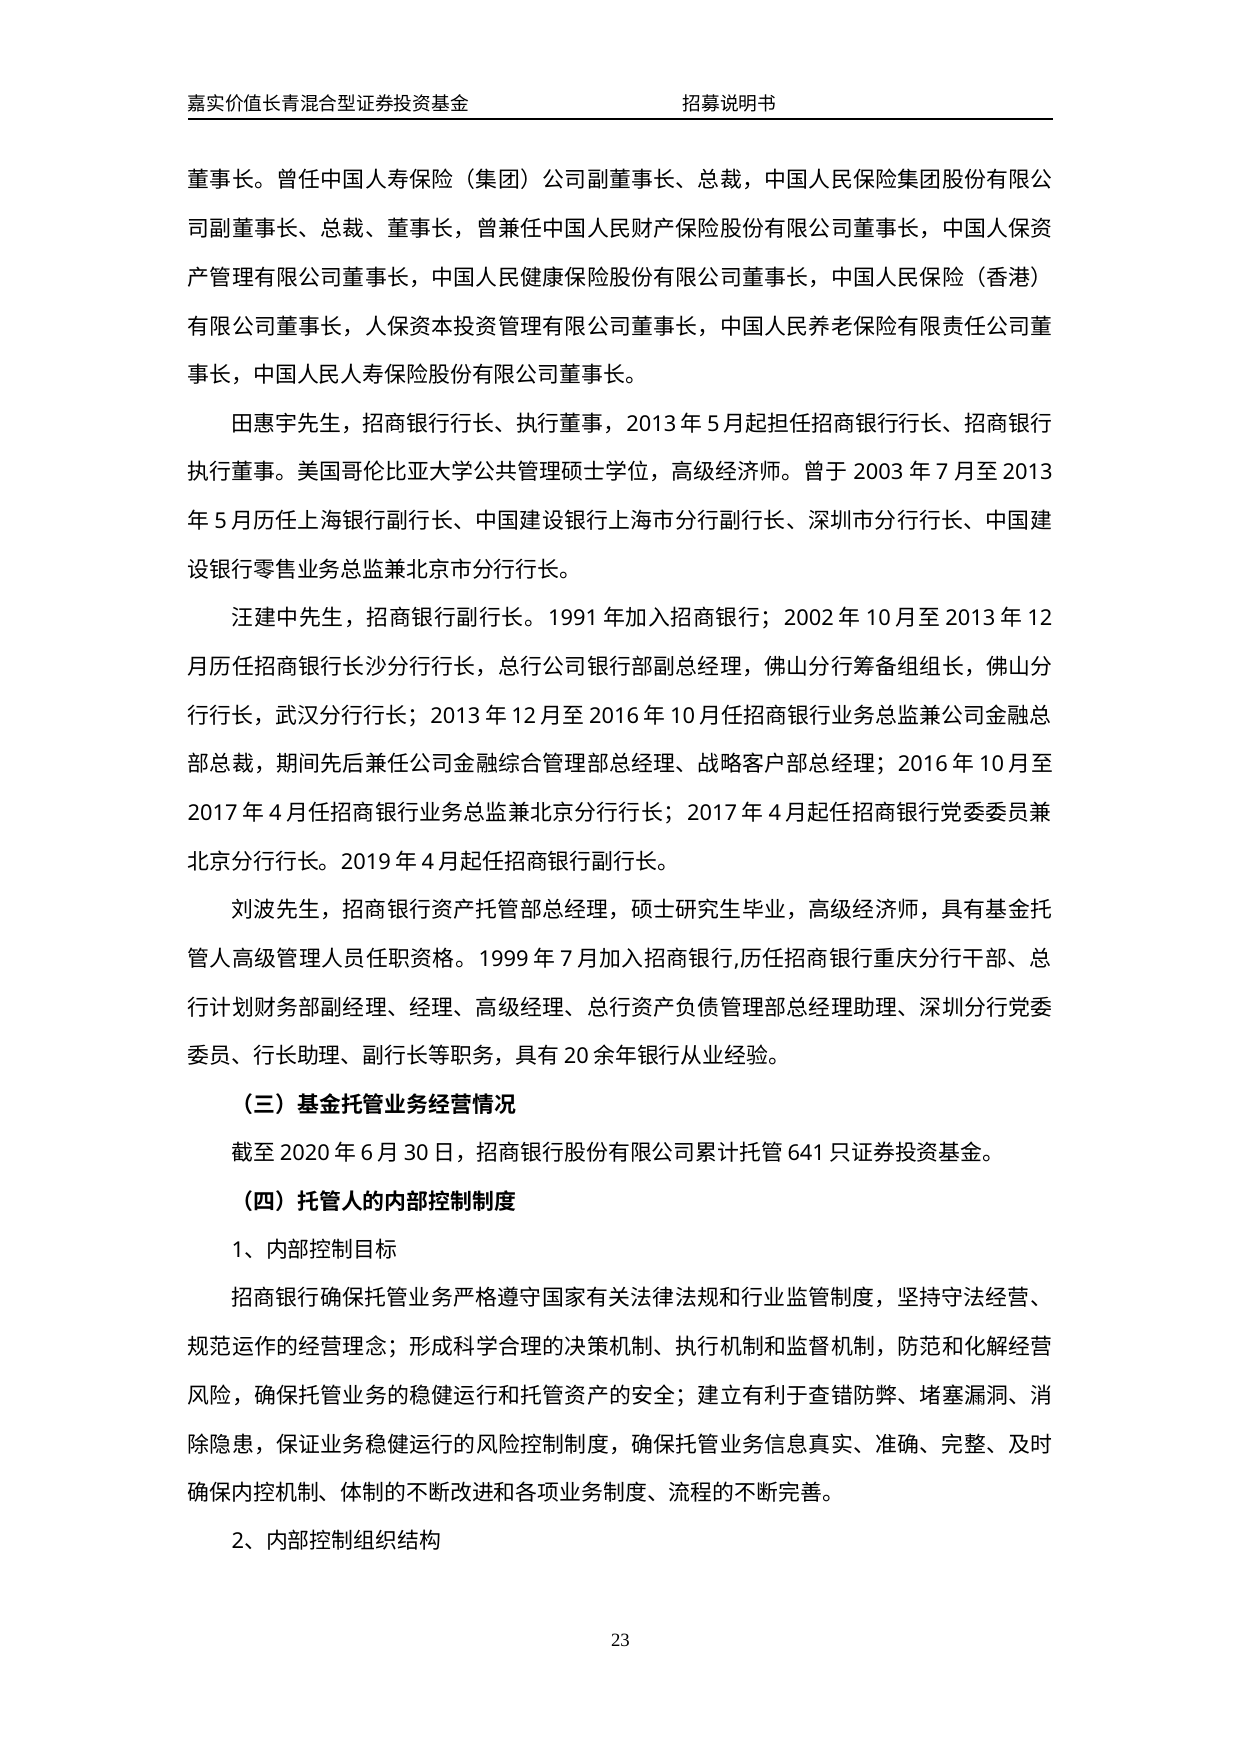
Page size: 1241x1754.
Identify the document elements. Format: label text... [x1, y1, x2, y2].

text 汪建中先生，招商银行副行长。1991年加入招商银行；2002年10月至2013年12月历任招商银行长沙分行行长，总行公司银行部副总经理，佛山分行筹备组组长，佛山分行行长，武汉分行行长；2013年12月至2016年10月任招商银行业务总监兼公司金融总部总裁，期间先后兼任公司金融综合管理部总经理、战略客户部总经理；2016年10月至2017年4月任招商银行业务总监兼北京分行行长；2017年4月起任招商银行党委委员兼北京分行行长。2019年4月起任招商银行副行长。 [187, 600, 1053, 876]
text 截至2020年6月30日，招商银行股份有限公司累计托管641只证券投资基金。 [187, 1135, 1053, 1167]
text 刘波先生，招商银行资产托管部总经理，硕士研究生毕业，高级经济师，具有基金托管人高级管理人员任职资格。1999年7月加入招商银行,历任招商银行重庆分行干部、总行计划财务部副经理、经理、高级经理、总行资产负债管理部总经理助理、深圳分行党委委员、行长助理、副行长等职务，具有20余年银行从业经验。 [187, 892, 1053, 1071]
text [187, 162, 1053, 389]
text 招商银行确保托管业务严格遵守国家有关法律法规和行业监管制度，坚持守法经营、规范运作的经营理念；形成科学合理的决策机制、执行机制和监督机制，防范和化解经营风险，确保托管业务的稳健运行和托管资产的安全；建立有利于查错防弊、堵塞漏洞、消除隐患，保证业务稳健运行的风险控制制度，确保托管业务信息真实、准确、完整、及时；确保内控机制、体制的不断改进和各项业务制度、流程的不断完善。 [187, 1280, 1053, 1507]
text 1、内部控制目标 [187, 1232, 1053, 1264]
text （四）托管人的内部控制制度 [187, 1183, 1053, 1216]
text （三）基金托管业务经营情况 [187, 1087, 1053, 1119]
text 2、内部控制组织结构 [187, 1523, 1053, 1556]
text 田惠宇先生，招商银行行长、执行董事，2013年5月起担任招商银行行长、招商银行执行董事。美国哥伦比亚大学公共管理硕士学位，高级经济师。曾于2003 年7 月至2013年5月历任上海银行副行长、中国建设银行上海市分行副行长、深圳市分行行长、中国建设银行零售业务总监兼北京市分行行长。 [187, 405, 1053, 584]
